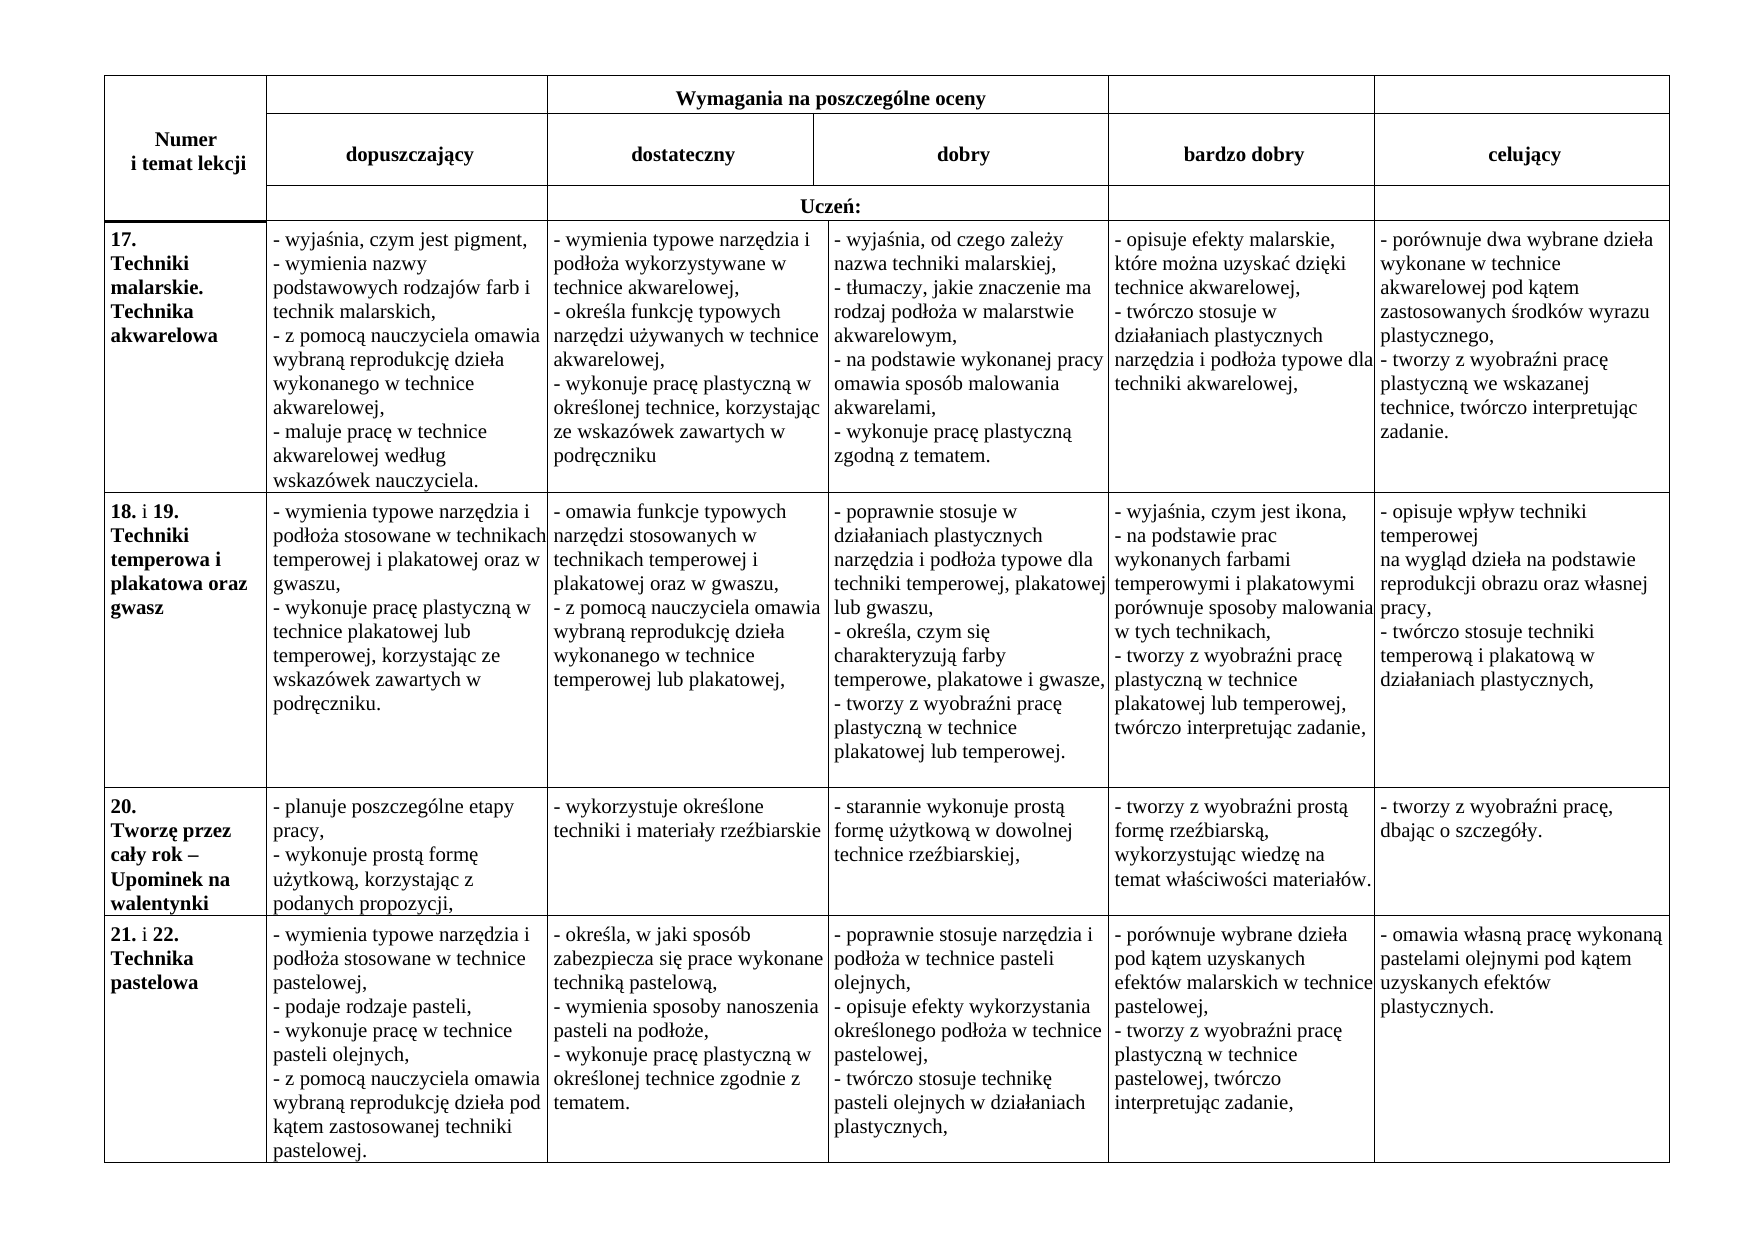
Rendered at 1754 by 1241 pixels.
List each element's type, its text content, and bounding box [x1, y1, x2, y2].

table_cell - starannie wykonuje prostą formę użytkową w dowolnej technice rzeźbiarskiej, [829, 788, 1108, 914]
table_cell - wymienia typowe narzędzia i podłoża wykorzystywane w technice akwarelowej, - określa funkcję typowych narzędzi używanych w technice akwarelowej, - wykonuje pracę plastyczną w określonej technice, korzystając ze wskazówek zawartych w podręczniku [548, 221, 828, 492]
table_cell - poprawnie stosuje narzędzia i podłoża w technice pasteli olejnych, - opisuje efekty wykorzystania określonego podłoża w technice pastelowej, - twórczo stosuje technikę pasteli olejnych w działaniach plastycznych, [829, 916, 1108, 1162]
table_header [1109, 76, 1374, 113]
table_cell dopuszczający [267, 114, 547, 185]
table_cell - tworzy z wyobraźni prostą formę rzeźbiarską, wykorzystując wiedzę na temat właściwości materiałów. [1109, 788, 1374, 914]
table_cell - opisuje wpływ techniki temperowej na wygląd dzieła na podstawie reprodukcji obrazu oraz własnej pracy, - twórczo stosuje techniki temperową i plakatową w działaniach plastycznych, [1375, 493, 1669, 787]
table_cell [267, 186, 547, 220]
table_cell - planuje poszczególne etapy pracy, - wykonuje prostą formę użytkową, korzystając z podanych propozycji, [267, 788, 547, 914]
table_cell - omawia własną pracę wykonaną pastelami olejnymi pod kątem uzyskanych efektów plastycznych. [1375, 916, 1669, 1162]
table_cell - wyjaśnia, czym jest pigment, - wymienia nazwy podstawowych rodzajów farb i technik malarskich, - z pomocą nauczyciela omawia wybraną reprodukcję dzieła wykonanego w technice akwarelowej, - maluje pracę w technice akwarelowej według wskazówek nauczyciela. [267, 221, 547, 492]
table_cell celujący [1375, 114, 1669, 185]
table_cell - opisuje efekty malarskie, które można uzyskać dzięki technice akwarelowej, - twórczo stosuje w działaniach plastycznych narzędzia i podłoża typowe dla techniki akwarelowej, [1109, 221, 1374, 492]
table_cell bardzo dobry [1109, 114, 1374, 185]
table_cell [1109, 186, 1374, 220]
table_header [267, 76, 547, 113]
table_cell - określa, w jaki sposób zabezpiecza się prace wykonane techniką pastelową, - wymienia sposoby nanoszenia pasteli na podłoże, - wykonuje pracę plastyczną w określonej technice zgodnie z tematem. [548, 916, 828, 1162]
table_cell - porównuje dwa wybrane dzieła wykonane w technice akwarelowej pod kątem zastosowanych środków wyrazu plastycznego, - tworzy z wyobraźni pracę plastyczną we wskazanej technice, twórczo interpretując zadanie. [1375, 221, 1669, 492]
table_cell - wyjaśnia, czym jest ikona, - na podstawie prac wykonanych farbami temperowymi i plakatowymi porównuje sposoby malowania w tych technikach, - tworzy z wyobraźni pracę plastyczną w technice plakatowej lub temperowej, twórczo interpretując zadanie, [1109, 493, 1374, 787]
table_cell dobry [814, 114, 1108, 185]
table_cell dostateczny [548, 114, 813, 185]
table_header Wymagania na poszczególne oceny [548, 76, 1108, 113]
table_cell 18. i 19. Techniki temperowa i plakatowa oraz gwasz [105, 493, 266, 787]
table_cell - omawia funkcje typowych narzędzi stosowanych w technikach temperowej i plakatowej oraz w gwaszu, - z pomocą nauczyciela omawia wybraną reprodukcję dzieła wykonanego w technice temperowej lub plakatowej, [548, 493, 828, 787]
table_cell - tworzy z wyobraźni pracę, dbając o szczegóły. [1375, 788, 1669, 914]
table_cell - porównuje wybrane dzieła pod kątem uzyskanych efektów malarskich w technice pastelowej, - tworzy z wyobraźni pracę plastyczną w technice pastelowej, twórczo interpretując zadanie, [1109, 916, 1374, 1162]
table_cell - wykorzystuje określone techniki i materiały rzeźbiarskie [548, 788, 828, 914]
table_cell 20. Tworzę przez cały rok – Upominek na walentynki [105, 788, 266, 914]
table_cell Uczeń: [548, 186, 1108, 220]
table_cell - wyjaśnia, od czego zależy nazwa techniki malarskiej, - tłumaczy, jakie znaczenie ma rodzaj podłoża w malarstwie akwarelowym, - na podstawie wykonanej pracy omawia sposób malowania akwarelami, - wykonuje pracę plastyczną zgodną z tematem. [829, 221, 1108, 492]
table_cell [1375, 186, 1669, 220]
table_cell - poprawnie stosuje w działaniach plastycznych narzędzia i podłoża typowe dla techniki temperowej, plakatowej lub gwaszu, - określa, czym się charakteryzują farby temperowe, plakatowe i gwasze, - tworzy z wyobraźni pracę plastyczną w technice plakatowej lub temperowej. [829, 493, 1108, 787]
table_header Numer i temat lekcji [105, 76, 266, 220]
table_cell - wymienia typowe narzędzia i podłoża stosowane w technice pastelowej, - podaje rodzaje pasteli, - wykonuje pracę w technice pasteli olejnych, - z pomocą nauczyciela omawia wybraną reprodukcję dzieła pod kątem zastosowanej techniki pastelowej. [267, 916, 547, 1162]
table_cell 17. Techniki malarskie. Technika akwarelowa [105, 223, 266, 492]
table_cell 21. i 22. Technika pastelowa [105, 916, 266, 1162]
table_header [1375, 76, 1669, 113]
table_cell - wymienia typowe narzędzia i podłoża stosowane w technikach temperowej i plakatowej oraz w gwaszu, - wykonuje pracę plastyczną w technice plakatowej lub temperowej, korzystając ze wskazówek zawartych w podręczniku. [267, 493, 547, 787]
